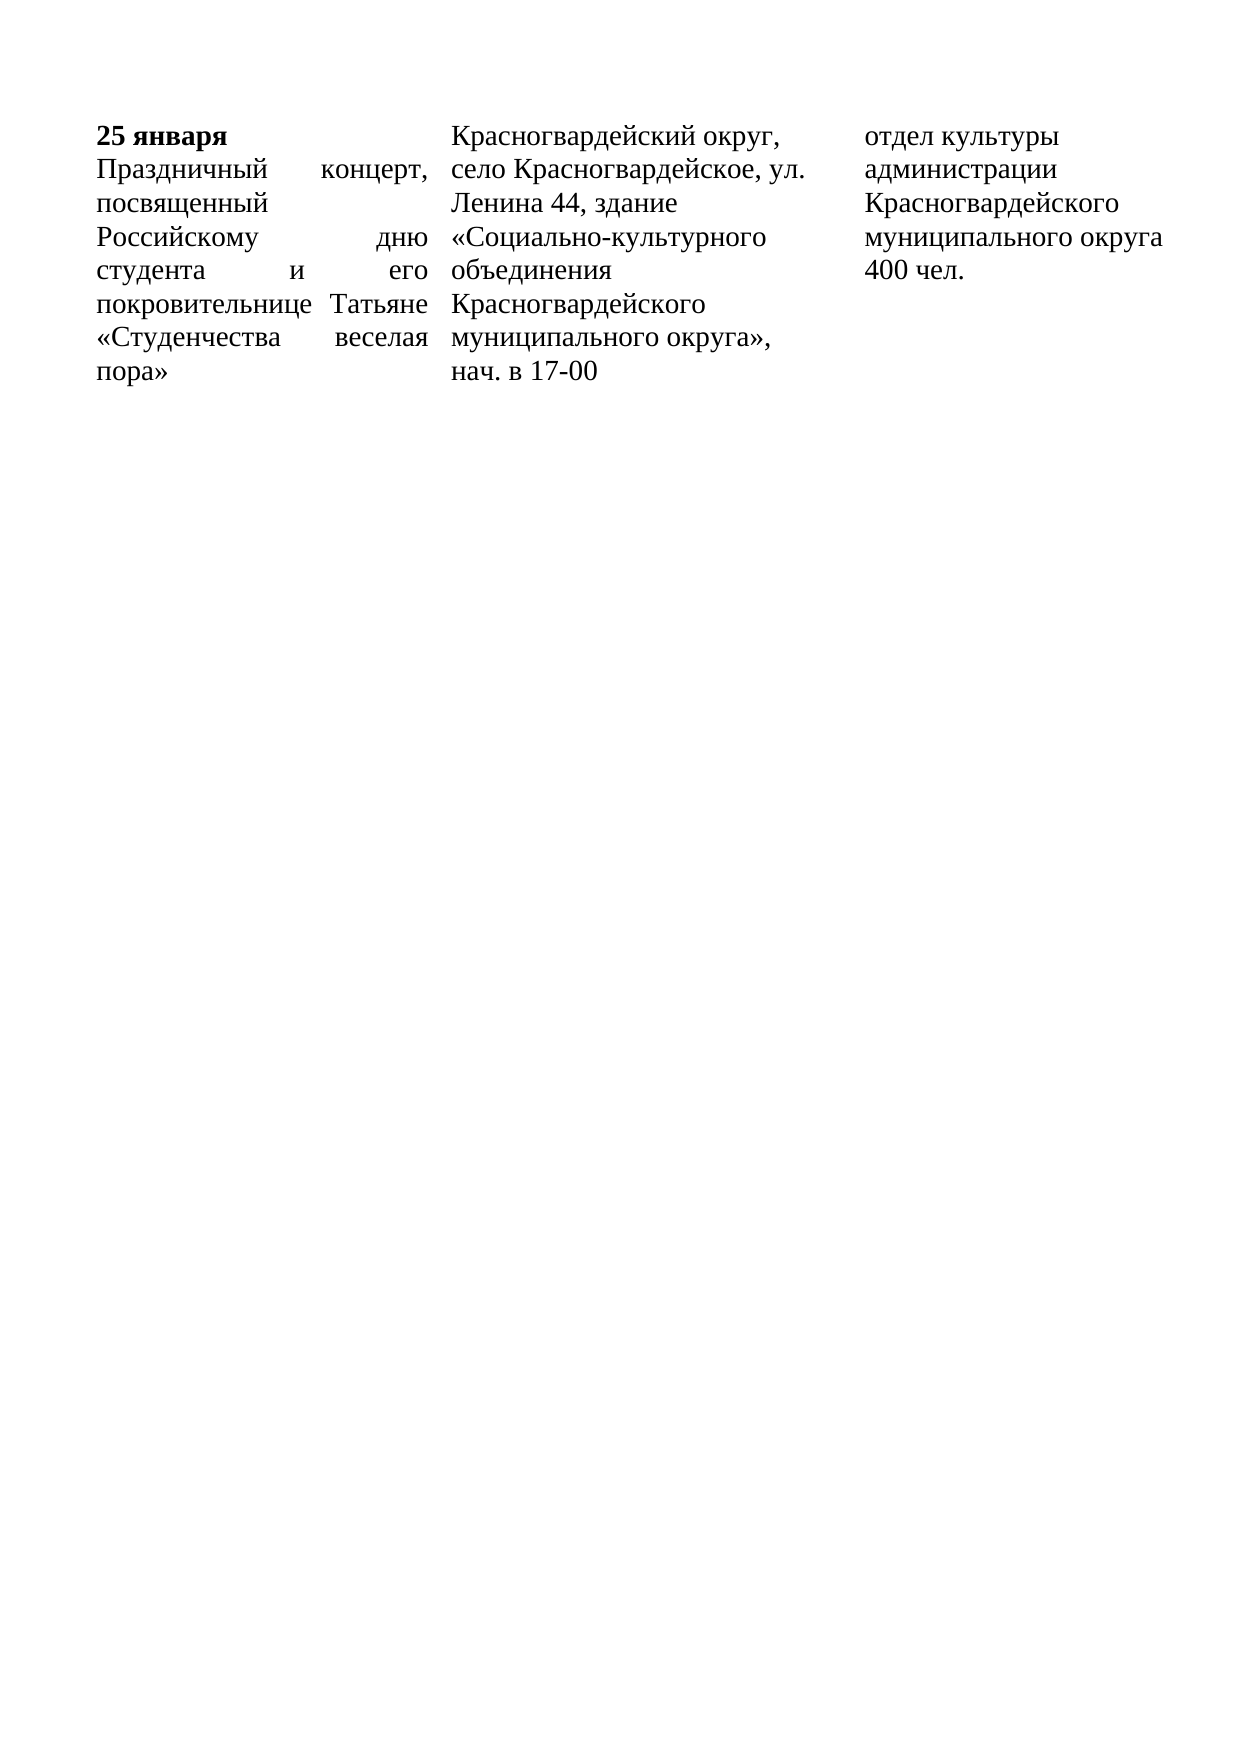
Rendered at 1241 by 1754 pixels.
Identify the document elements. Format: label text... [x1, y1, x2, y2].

table_cell Красногвардейский округ, село Красногвардейское, ул. Ленина 44, здание «Социально-культурного объединения Красногвардейского муниципального округа», нач. в 17-00 [440, 118, 853, 420]
table_cell 25 января Праздничный концерт, посвященный Российскому дню студента и его покровительнице Татьяне «Студенчества веселая пора» [85, 118, 439, 420]
table_cell отдел культуры администрации Красногвардейского муниципального округа 400 чел. [853, 118, 1193, 420]
